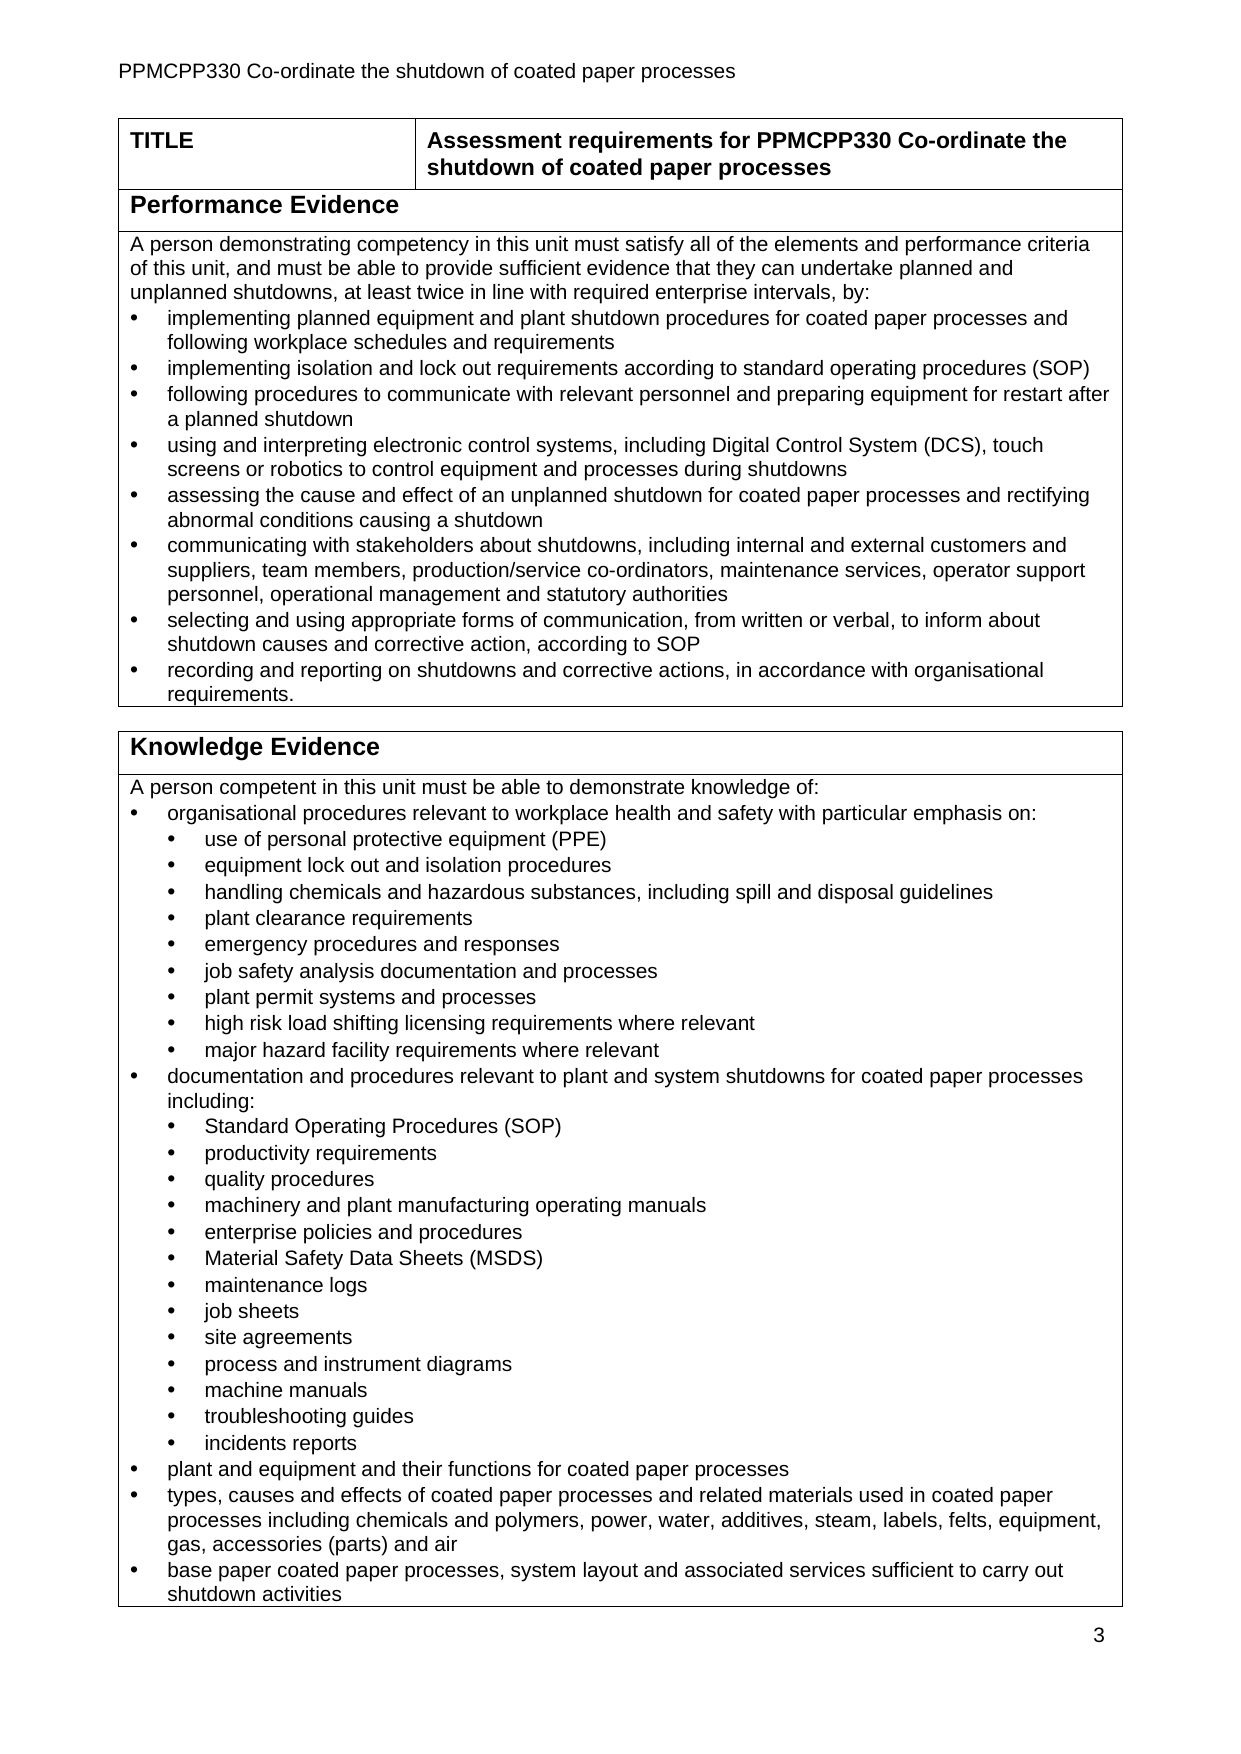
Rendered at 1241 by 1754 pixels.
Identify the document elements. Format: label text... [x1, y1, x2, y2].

table_cell Performance Evidence [119, 190, 1122, 231]
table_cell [119, 775, 1122, 1606]
table_cell A person demonstrating competency in this unit must satisfy all of the elements and performance criteria of this unit, and must be able to provide sufficient evidence that they can undertake planned and unplanned shutdowns, at least twice in line with required enterprise intervals, by: implementing planned equipment and plant shutdown procedures for coated paper processes and following workplace schedules and requirements implementing isolation and lock out requirements according to standard operating procedures (SOP) following procedures to communicate with relevant personnel and preparing equipment for restart after a planned shutdown using and interpreting electronic control systems, including Digital Control System (DCS), touch screens or robotics to control equipment and processes during shutdowns assessing the cause and effect of an unplanned shutdown for coated paper processes and rectifying abnormal conditions causing a shutdown communicating with stakeholders about shutdowns, including internal and external customers and suppliers, team members, production/service co-ordinators, maintenance services, operator support personnel, operational management and statutory authorities selecting and using appropriate forms of communication, from written or verbal, to inform about shutdown causes and corrective action, according to SOP recording and reporting on shutdowns and corrective actions, in accordance with organisational requirements. [119, 232, 1122, 706]
table_header Assessment requirements for PPMCPP330 Co-ordinate the shutdown of coated paper processes [416, 119, 1122, 188]
table_header TITLE [119, 119, 415, 188]
table_header Knowledge Evidence [119, 732, 1122, 773]
